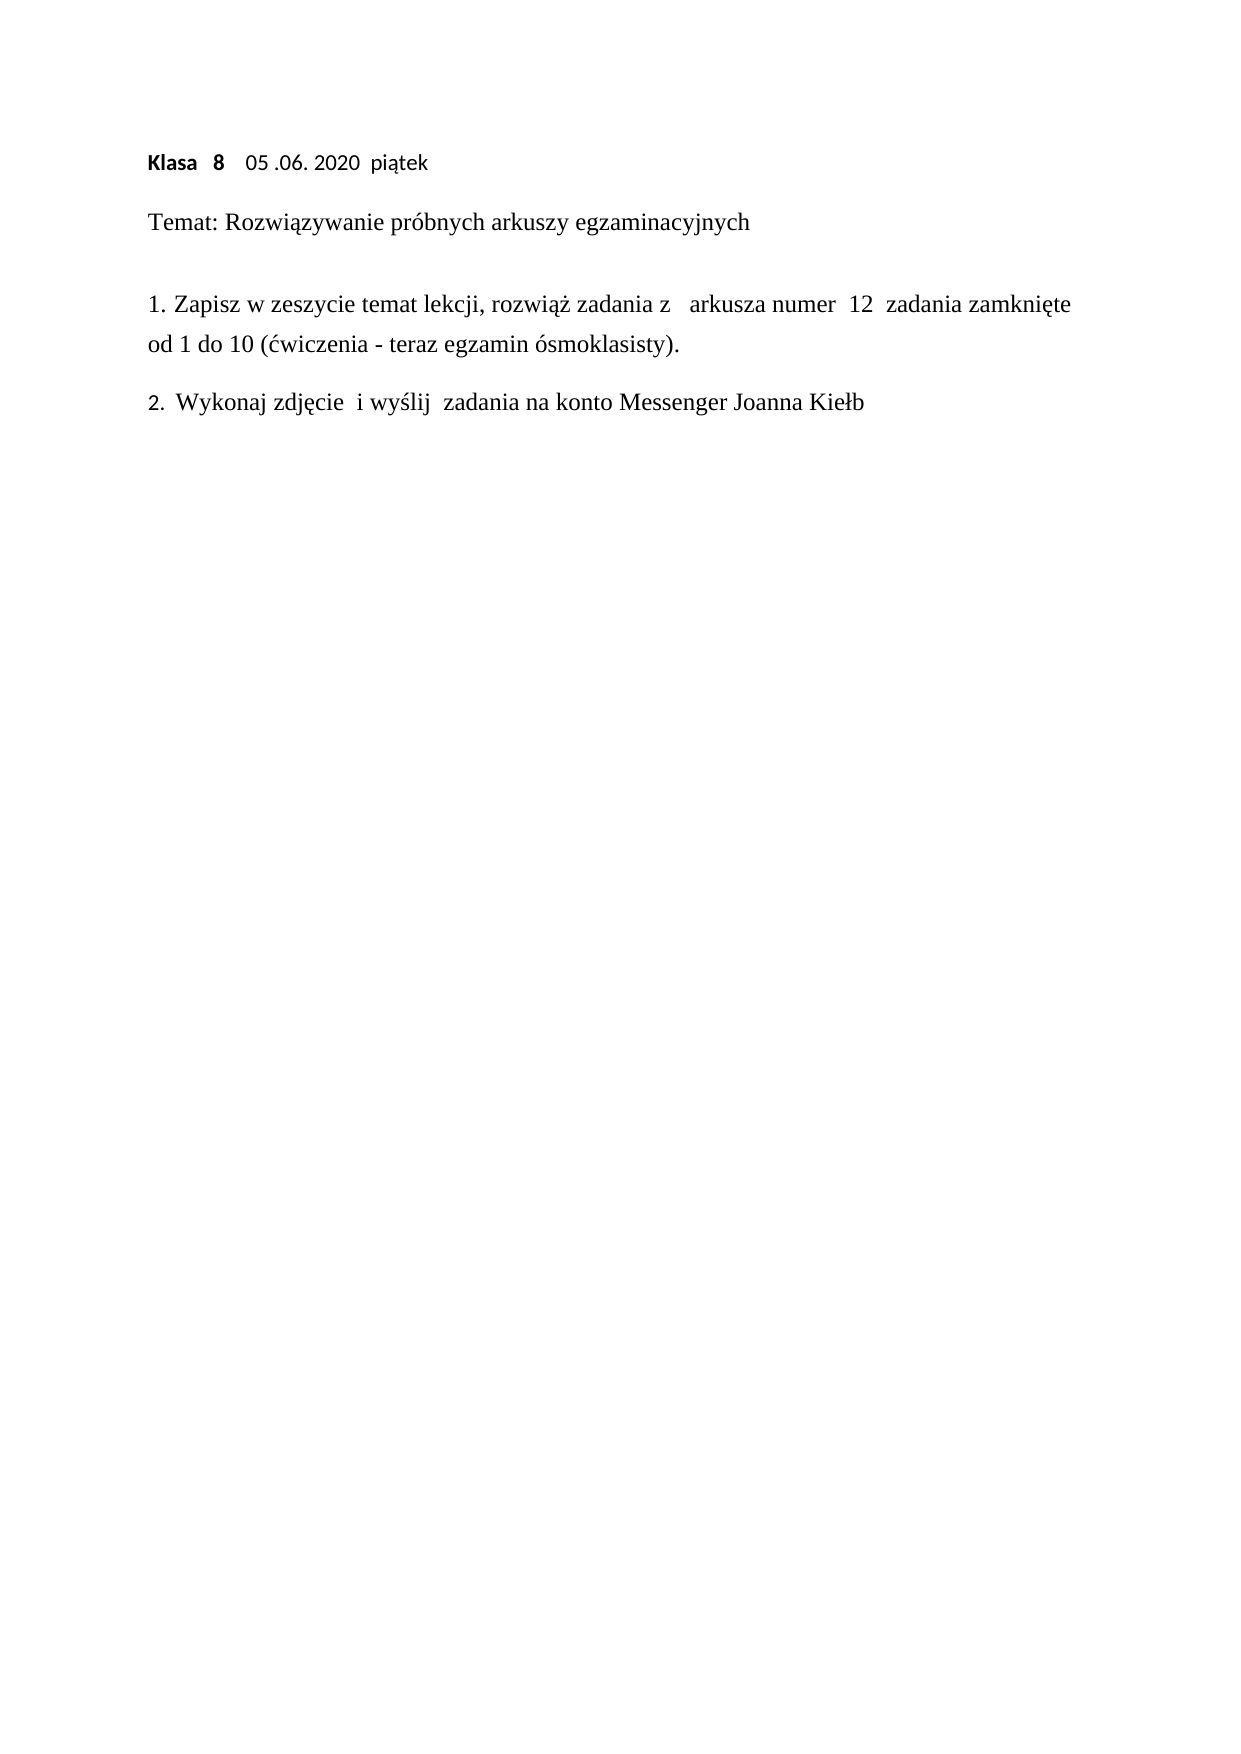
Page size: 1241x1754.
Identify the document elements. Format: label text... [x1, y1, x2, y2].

text Temat: Rozwiązywanie próbnych arkuszy egzaminacyjnych [148, 201, 1093, 239]
text 1. Zapisz w zeszycie temat lekcji, rozwiąż zadania z arkusza numer 12 zadania zamknięte od 1 do 10 (ćwiczenia - teraz egzamin ósmoklasisty). [148, 277, 1093, 358]
text Klasa 8 05 .06. 2020 piątek [148, 148, 1093, 176]
text 2. Wykonaj zdjęcie i wyślij zadania na konto Messenger Joanna Kiełb [148, 387, 1093, 416]
